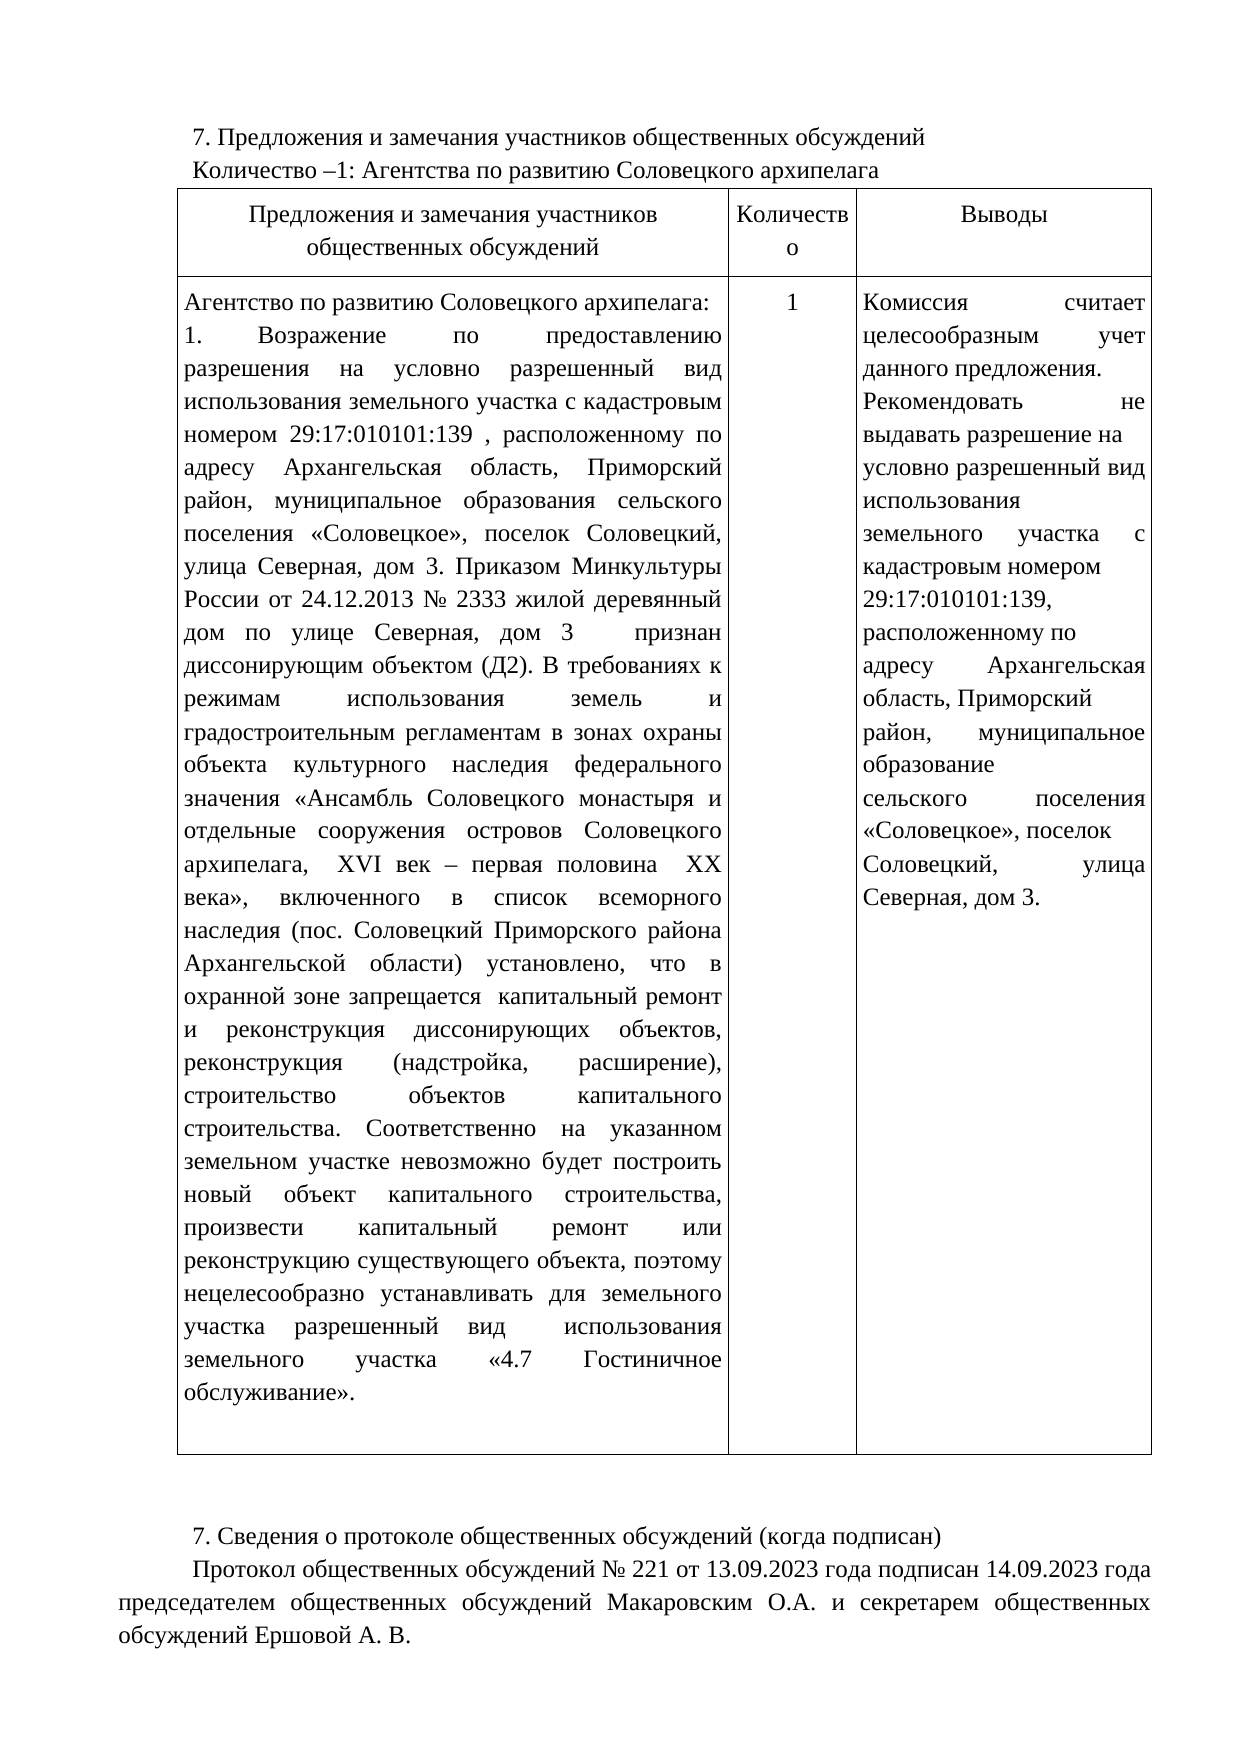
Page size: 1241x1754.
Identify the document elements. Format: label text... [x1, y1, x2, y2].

table_header Выводы [857, 189, 1151, 276]
text Количество –1: Агентства по развитию Соловецкого архипелага [118, 155, 1152, 183]
table_cell 1 [729, 277, 856, 1454]
text Протокол общественных обсуждений № 221 от 13.09.2023 года подписан 14.09.2023 года председателем общественных обсуждений Макаровским О.А. и секретарем общественных обсуждений Ершовой А. В. [118, 1554, 1152, 1648]
table_header Количество [729, 189, 856, 276]
table_header Предложения и замечания участников общественных обсуждений [178, 189, 728, 276]
text 7. Сведения о протоколе общественных обсуждений (когда подписан) [177, 1521, 1152, 1549]
table_cell Агентство по развитию Соловецкого архипелага: 1. Возражение по предоставлению разрешения на условно разрешенный вид использования земельного участка с кадастровым номером 29:17:010101:139 , расположенному по адресу Архангельская область, Приморский район, муниципальное образования сельского поселения «Соловецкое», поселок Соловецкий, улица Северная, дом 3. Приказом Минкультуры России от 24.12.2013 № 2333 жилой деревянный дом по улице Северная, дом 3 признан диссонирующим объектом (Д2). В требованиях к режимам использования земель и градостроительным регламентам в зонах охраны объекта культурного наследия федерального значения «Ансамбль Соловецкого монастыря и отдельные сооружения островов Соловецкого архипелага, XVI век – первая половина XX века», включенного в список всеморного наследия (пос. Соловецкий Приморского района Архангельской области) установлено, что в охранной зоне запрещается капитальный ремонт и реконструкция диссонирующих объектов, реконструкция (надстройка, расширение), строительство объектов капитального строительства. Соответственно на указанном земельном участке невозможно будет построить новый объект капитального строительства, произвести капитальный ремонт или реконструкцию существующего объекта, поэтому нецелесообразно устанавливать для земельного участка разрешенный вид использования земельного участка «4.7 Гостиничное обслуживание». [178, 277, 728, 1454]
table_cell Комиссия считает целесообразным учет данного предложения. Рекомендовать не выдавать разрешение на условно разрешенный вид использования земельного участка с кадастровым номером 29:17:010101:139, расположенному по адресу Архангельская область, Приморский район, муниципальное образование сельского поселения «Соловецкое», поселок Соловецкий, улица Северная, дом 3. [857, 277, 1151, 1454]
text 7. Предложения и замечания участников общественных обсуждений [177, 122, 1152, 150]
